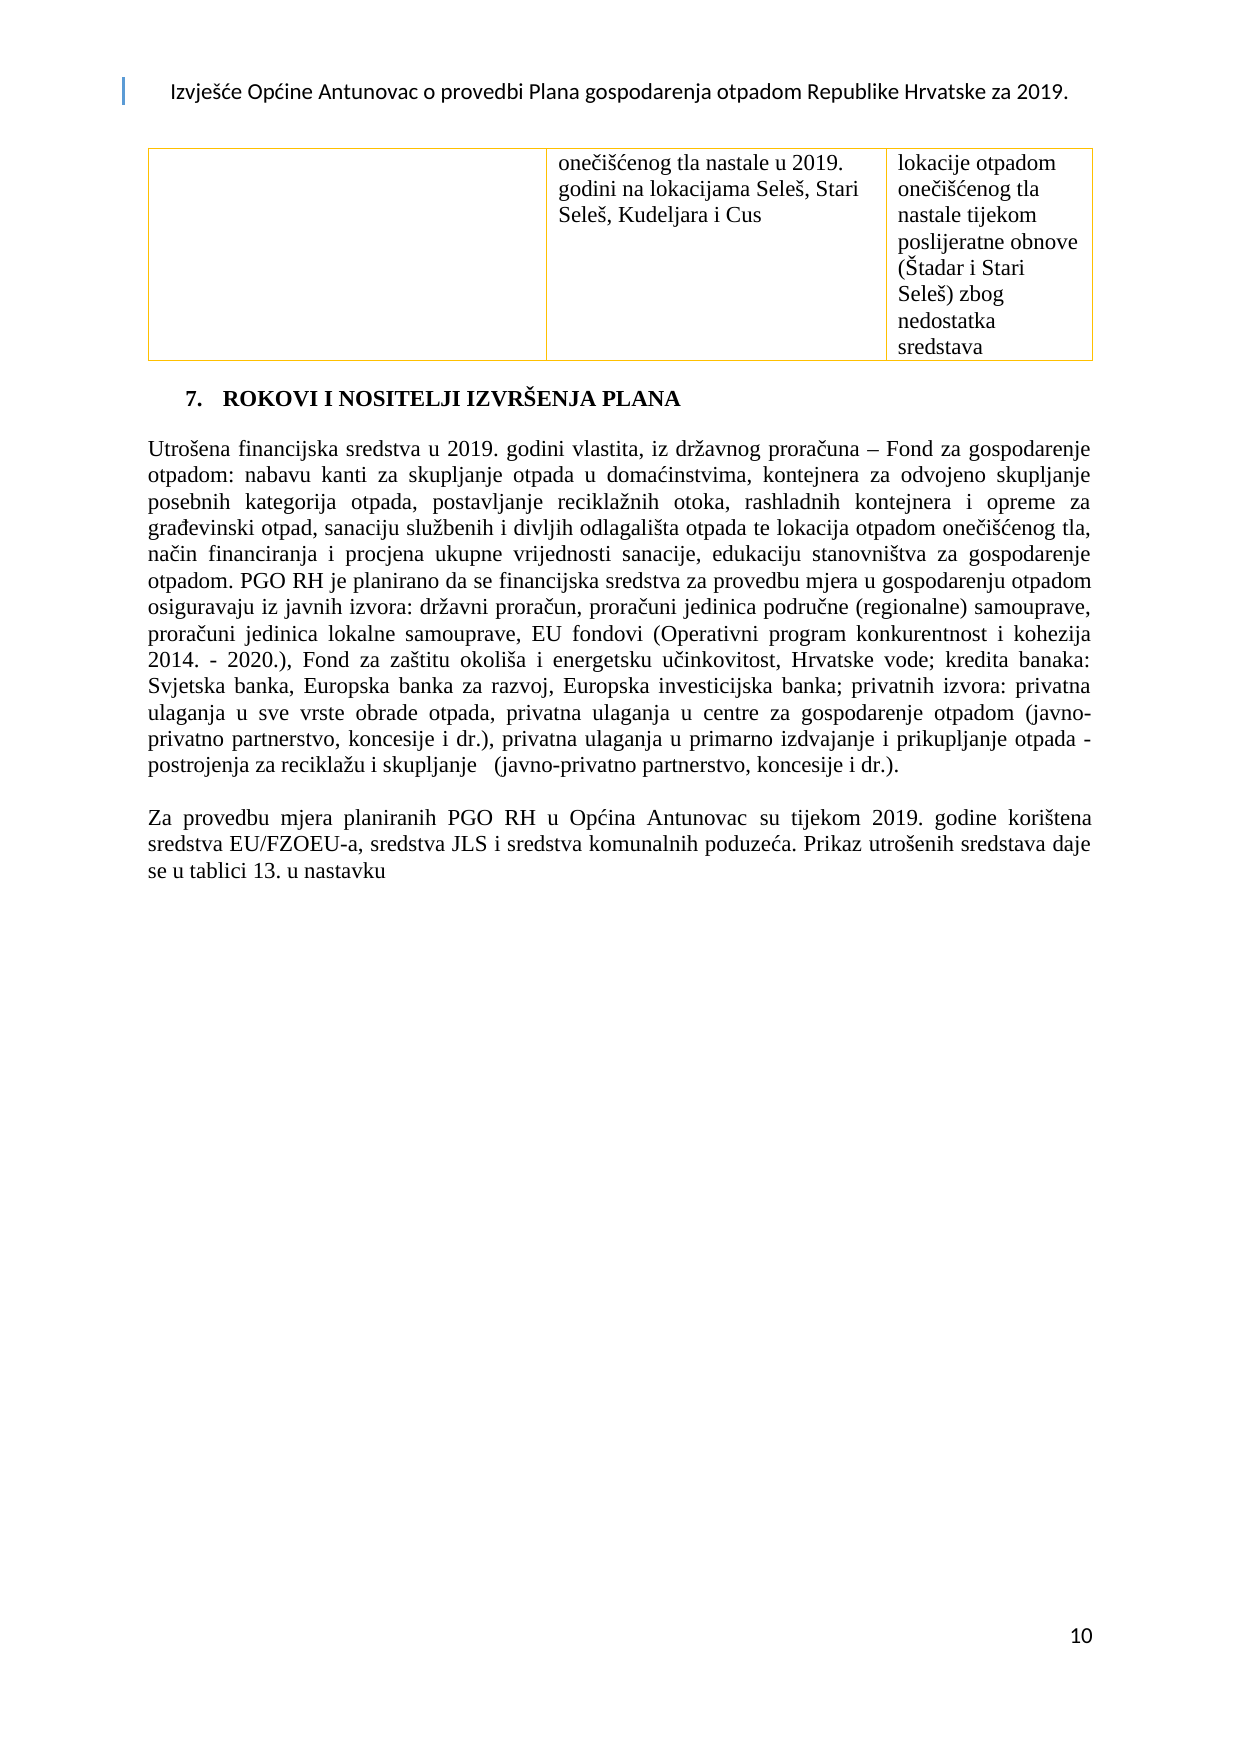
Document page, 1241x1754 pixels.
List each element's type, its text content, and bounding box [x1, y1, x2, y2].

list ROKOVI I NOSITELJI IZVRŠENJA PLANA [185, 385, 1092, 411]
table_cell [149, 149, 546, 359]
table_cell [887, 149, 1092, 359]
text Za provedbu mjera planiranih PGO RH u Općina Antunovac su tijekom 2019. godine korištena sredstva EU/FZOEU-a, sredstva JLS i sredstva komunalnih poduzeća. Prikaz utrošenih sredstava daje se u tablici 13. u nastavku [148, 804, 1092, 883]
text Utrošena financijska sredstva u 2019. godini vlastita, iz državnog proračuna – Fond za gospodarenje otpadom: nabavu kanti za skupljanje otpada u domaćinstvima, kontejnera za odvojeno skupljanje posebnih kategorija otpada, postavljanje reciklažnih otoka, rashladnih kontejnera i opreme za građevinski otpad, sanaciju službenih i divljih odlagališta otpada te lokacija otpadom onečišćenog tla, način financiranja i procjena ukupne vrijednosti sanacije, edukaciju stanovništva za gospodarenje otpadom. PGO RH je planirano da se financijska sredstva za provedbu mjera u gospodarenju otpadom osiguravaju iz javnih izvora: državni proračun, proračuni jedinica područne (regionalne) samouprave, proračuni jedinica lokalne samouprave, EU fondovi (Operativni program konkurentnost i kohezija 2014. - 2020.), Fond za zaštitu okoliša i energetsku učinkovitost, Hrvatske vode; kredita banaka: Svjetska banka, Europska banka za razvoj, Europska investicijska banka; privatnih izvora: privatna ulaganja u sve vrste obrade otpada, privatna ulaganja u centre za gospodarenje otpadom (javno-privatno partnerstvo, koncesije i dr.), privatna ulaganja u primarno izdvajanje i prikupljanje otpada - postrojenja za reciklažu i skupljanje (javno-privatno partnerstvo, koncesije i dr.). [148, 435, 1092, 778]
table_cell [547, 149, 886, 359]
